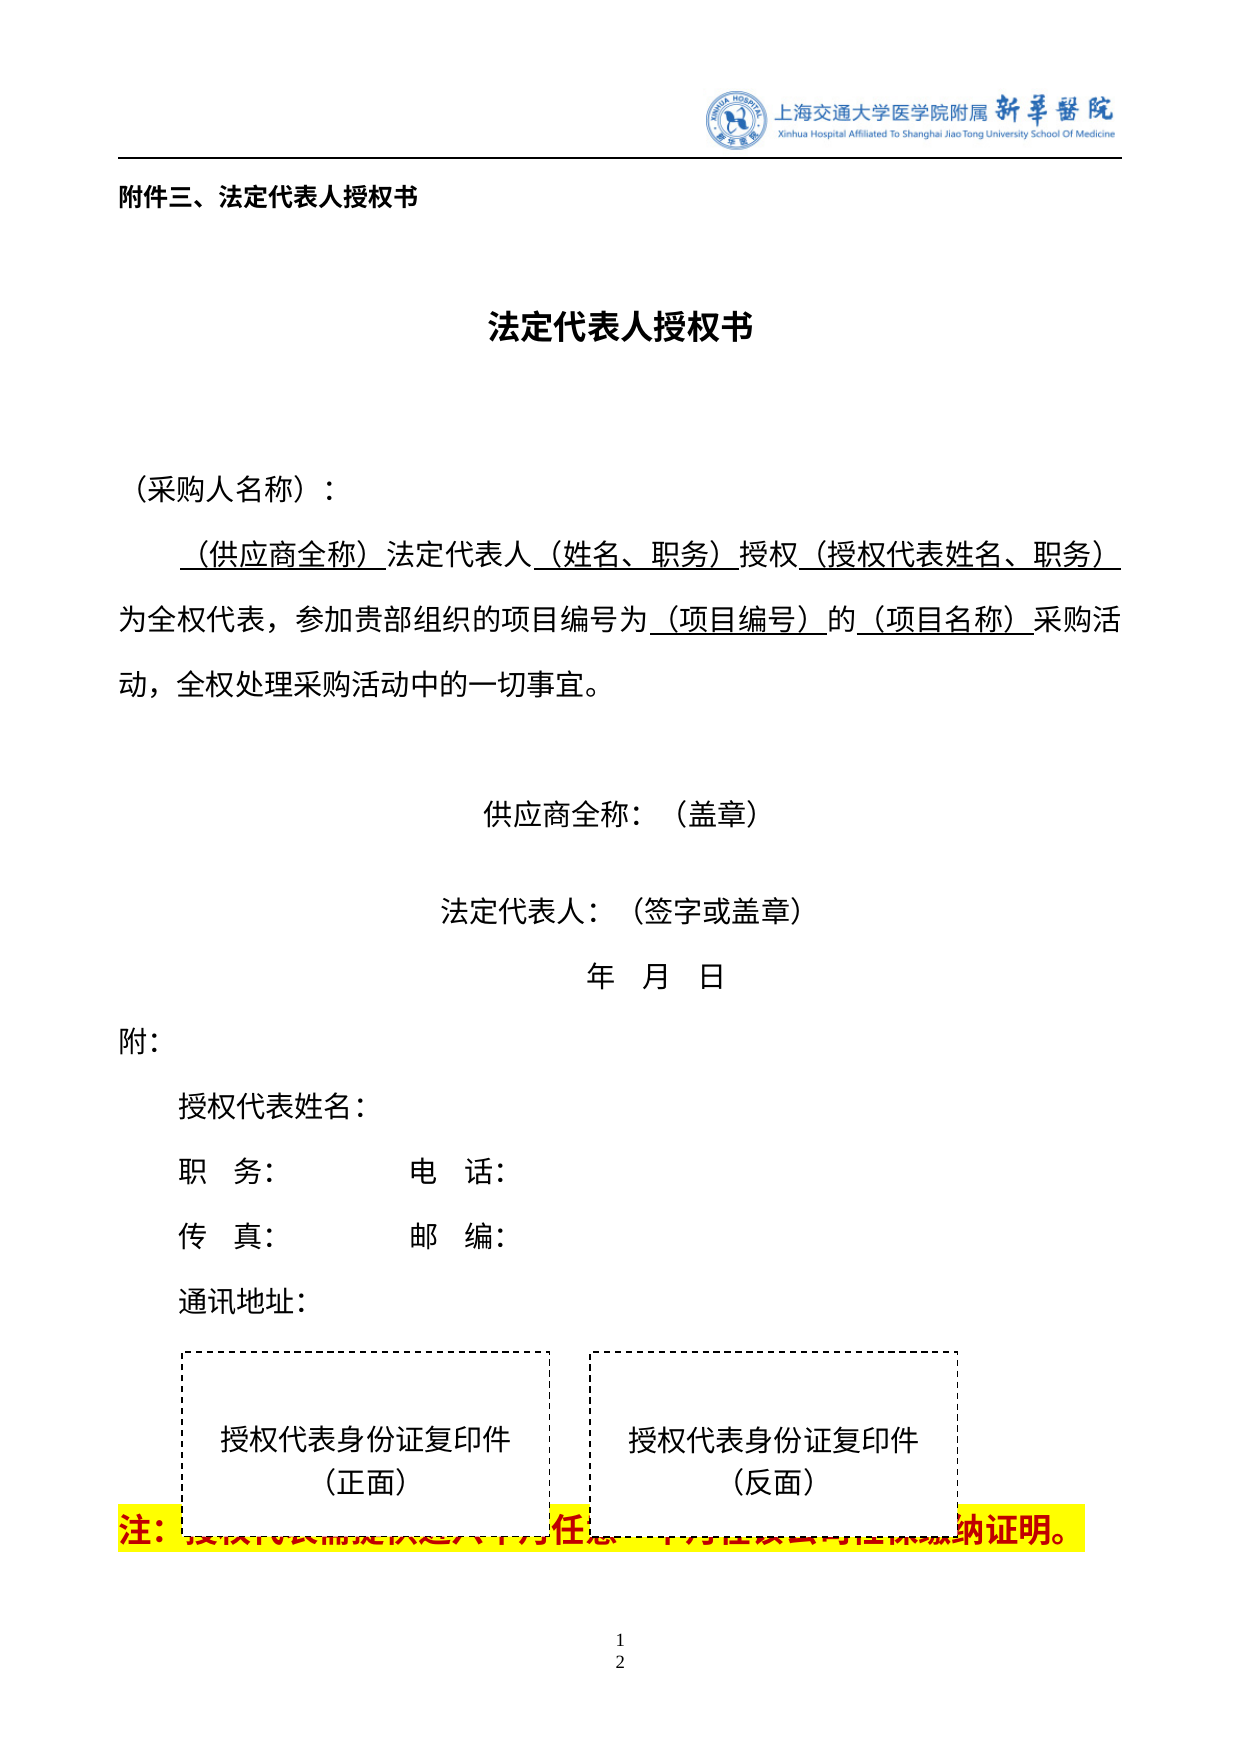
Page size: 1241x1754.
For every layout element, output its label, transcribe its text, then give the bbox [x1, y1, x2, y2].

text 传 真： 邮 编： [118, 1203, 1122, 1268]
text （供应商全称）法定代表人（姓名、职务）授权（授权代表姓名、职务）为全权代表，参加贵部组织的项目编号为（项目编号）的（项目名称）采购活动，全权处理采购活动中的一切事宜。 [118, 520, 1122, 715]
text 供应商全称：（盖章） [118, 780, 1122, 845]
text 职 务： 电 话： [118, 1138, 1122, 1203]
text 授权代表姓名： [118, 1073, 1122, 1138]
text 注：授权代表需提供近六个月任意一个月在该公司社保缴纳证明。 [118, 1495, 1122, 1560]
text 附件三、法定代表人授权书 [118, 163, 1122, 228]
text 法定代表人授权书 [118, 293, 1122, 358]
picture [702, 88, 1123, 156]
text 法定代表人：（签字或盖章） [440, 878, 1122, 943]
text （采购人名称）： [118, 455, 1122, 520]
text 年 月 日 [427, 943, 1122, 1008]
text 附： [118, 1008, 1122, 1073]
text 通讯地址： [118, 1268, 1122, 1333]
